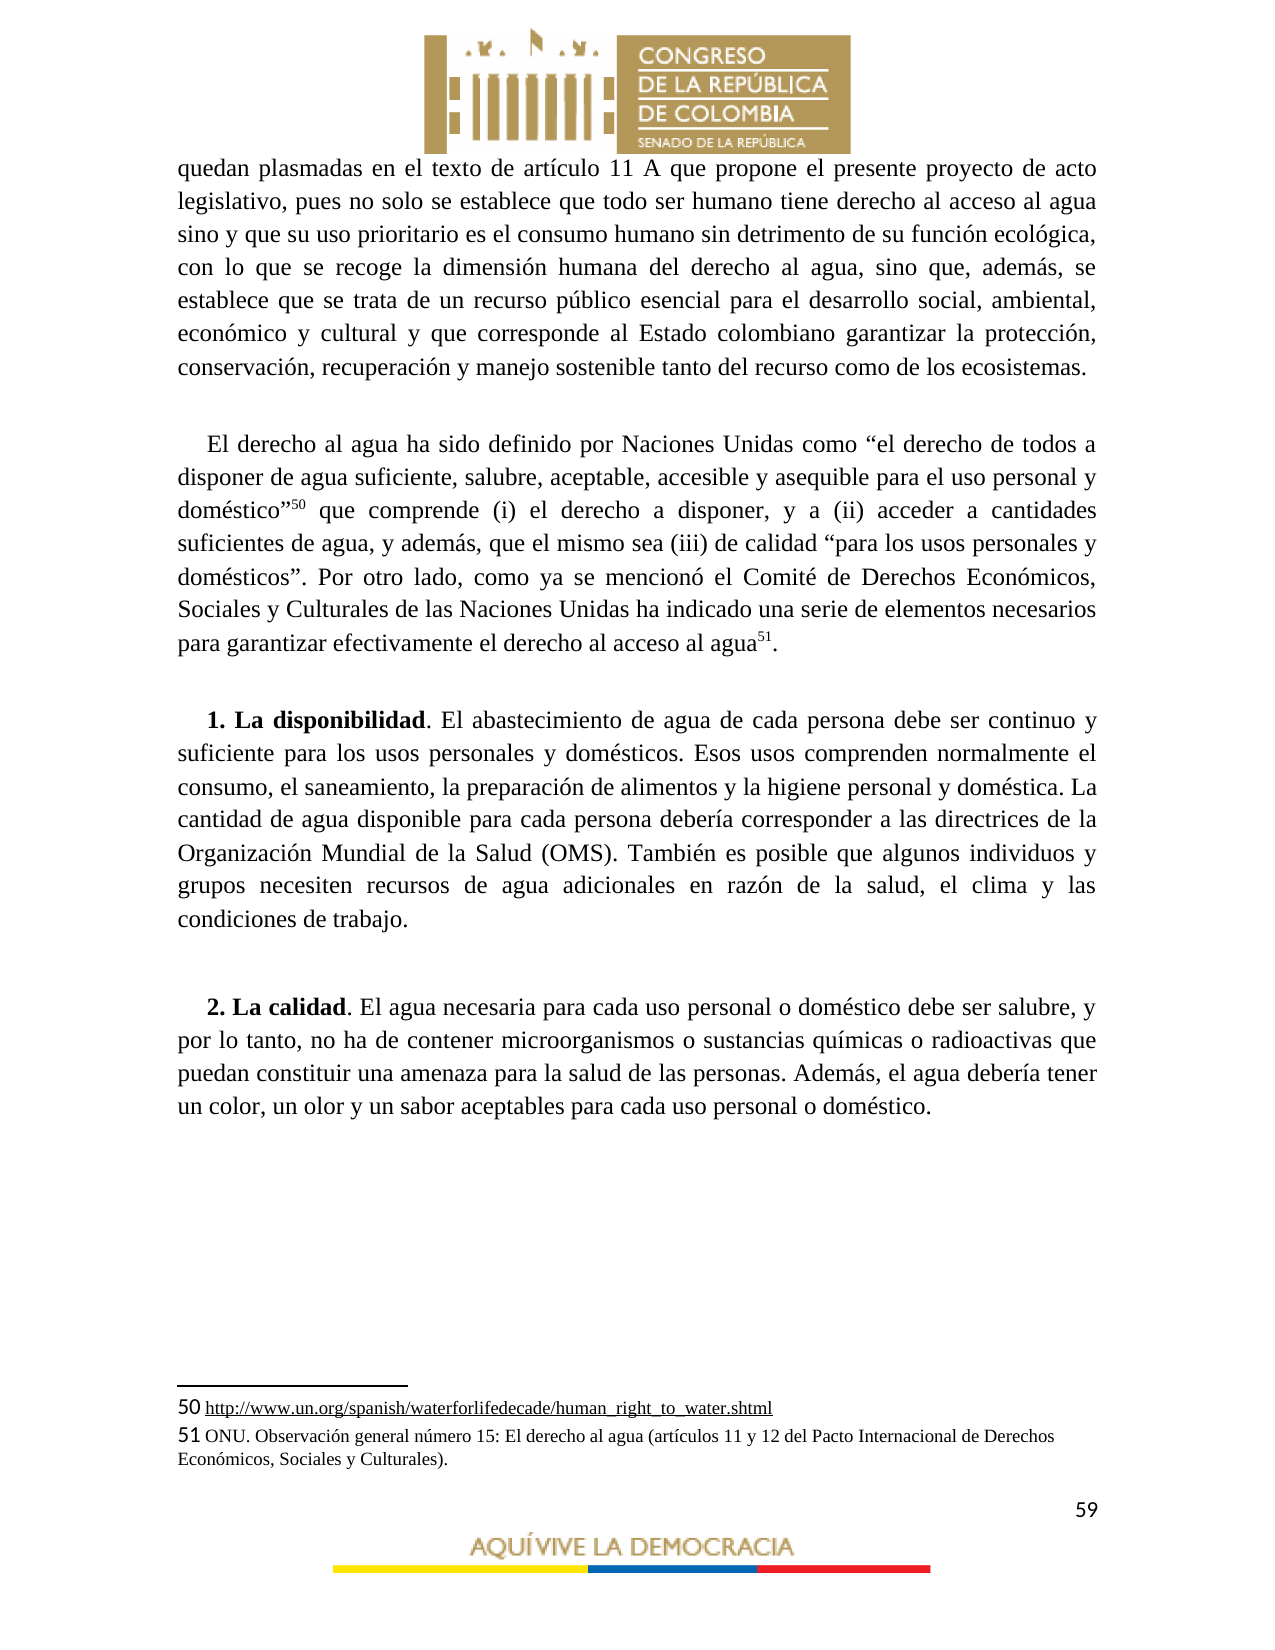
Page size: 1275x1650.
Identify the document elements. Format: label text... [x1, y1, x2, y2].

picture [330, 1522, 946, 1575]
picture [424, 28, 851, 154]
text El derecho al agua ha sido definido por Naciones Unidas como “el derecho de todos a disponer de agua suficiente, salubre, aceptable, accesible y asequible para el uso personal y doméstico” que comprende (i) el derecho a disponer, y a (ii) acceder a cantidades suficientes de agua, y además, que el mismo sea (iii) de calidad “para los usos personales y domésticos”. Por otro lado, como ya se mencionó el Comité de Derechos Económicos, Sociales y Culturales de las Naciones Unidas ha indicado una serie de elementos necesarios para garantizar efectivamente el derecho al acceso al agua. [177, 429, 1098, 656]
text 2. La calidad. El agua necesaria para cada uso personal o doméstico debe ser salubre, y por lo tanto, no ha de contener microorganismos o sustancias químicas o radioactivas que puedan constituir una amenaza para la salud de las personas. Además, el agua debería tener un color, un olor y un sabor aceptables para cada uso personal o doméstico. [177, 992, 1098, 1120]
text 1. La disponibilidad. El abastecimiento de agua de cada persona debe ser continuo y suficiente para los usos personales y domésticos. Esos usos comprenden normalmente el consumo, el saneamiento, la preparación de alimentos y la higiene personal y doméstica. La cantidad de agua disponible para cada persona debería corresponder a las directrices de la Organización Mundial de la Salud (OMS). También es posible que algunos individuos y grupos necesiten recursos de agua adicionales en razón de la salud, el clima y las condiciones de trabajo. [177, 706, 1098, 932]
